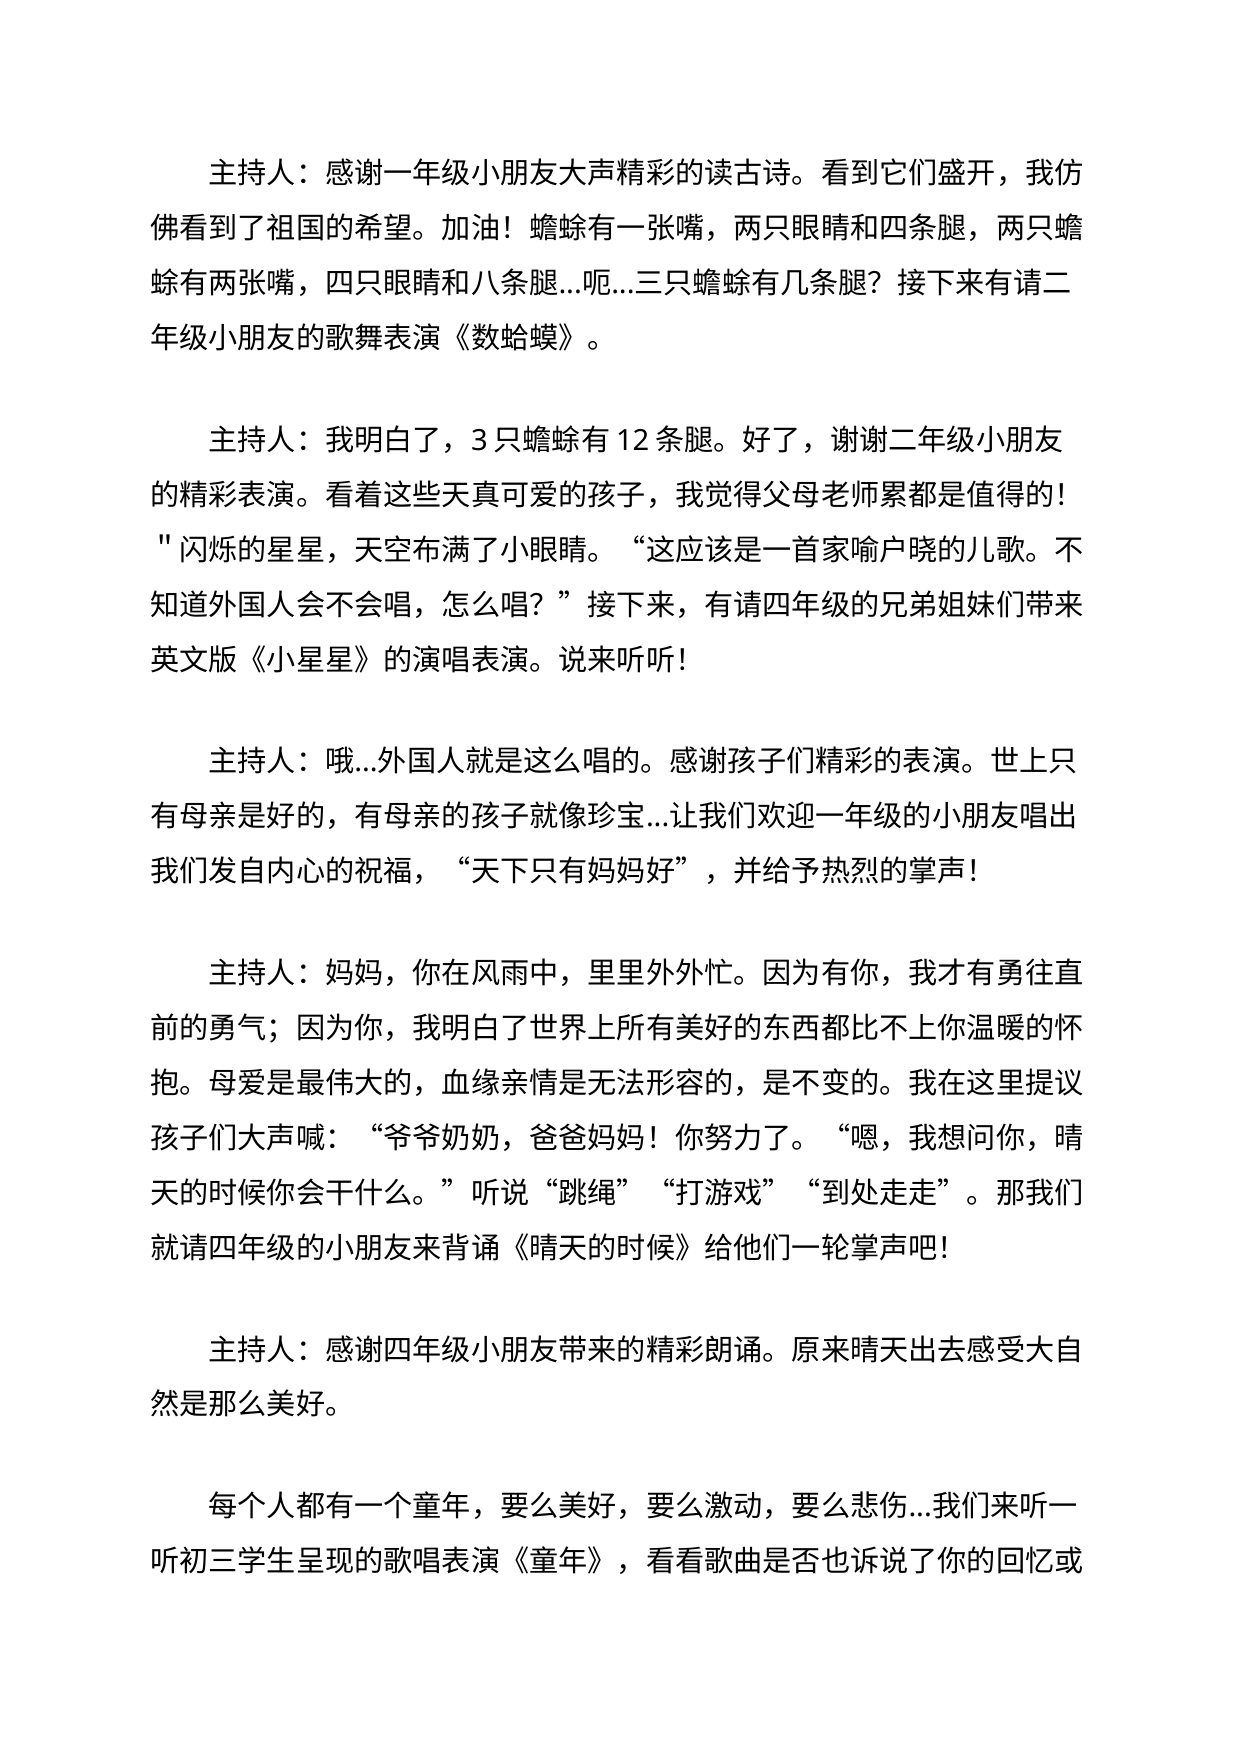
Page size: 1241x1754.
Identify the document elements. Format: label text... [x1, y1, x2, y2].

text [150, 1483, 1090, 1580]
text 主持人：我明白了，3只蟾蜍有12条腿。好了，谢谢二年级小朋友的精彩表演。看着这些天真可爱的孩子，我觉得父母老师累都是值得的！＂闪烁的星星，天空布满了小眼睛。“这应该是一首家喻户晓的儿歌。不知道外国人会不会唱，怎么唱？”接下来，有请四年级的兄弟姐妹们带来英文版《小星星》的演唱表演。说来听听！ [150, 417, 1090, 678]
text 主持人：感谢四年级小朋友带来的精彩朗诵。原来晴天出去感受大自然是那么美好。 [150, 1326, 1090, 1423]
text 主持人：妈妈，你在风雨中，里里外外忙。因为有你，我才有勇往直前的勇气；因为你，我明白了世界上所有美好的东西都比不上你温暖的怀抱。母爱是最伟大的，血缘亲情是无法形容的，是不变的。我在这里提议孩子们大声喊：“爷爷奶奶，爸爸妈妈！你努力了。“嗯，我想问你，晴天的时候你会干什么。”听说“跳绳”“打游戏”“到处走走”。那我们就请四年级的小朋友来背诵《晴天的时候》给他们一轮掌声吧！ [150, 950, 1090, 1267]
text 主持人：哦...外国人就是这么唱的。感谢孩子们精彩的表演。世上只有母亲是好的，有母亲的孩子就像珍宝...让我们欢迎一年级的小朋友唱出我们发自内心的祝福，“天下只有妈妈好”，并给予热烈的掌声！ [150, 738, 1090, 890]
text 主持人：感谢一年级小朋友大声精彩的读古诗。看到它们盛开，我仿佛看到了祖国的希望。加油！蟾蜍有一张嘴，两只眼睛和四条腿，两只蟾蜍有两张嘴，四只眼睛和八条腿...呃...三只蟾蜍有几条腿？接下来有请二年级小朋友的歌舞表演《数蛤蟆》。 [150, 150, 1090, 357]
